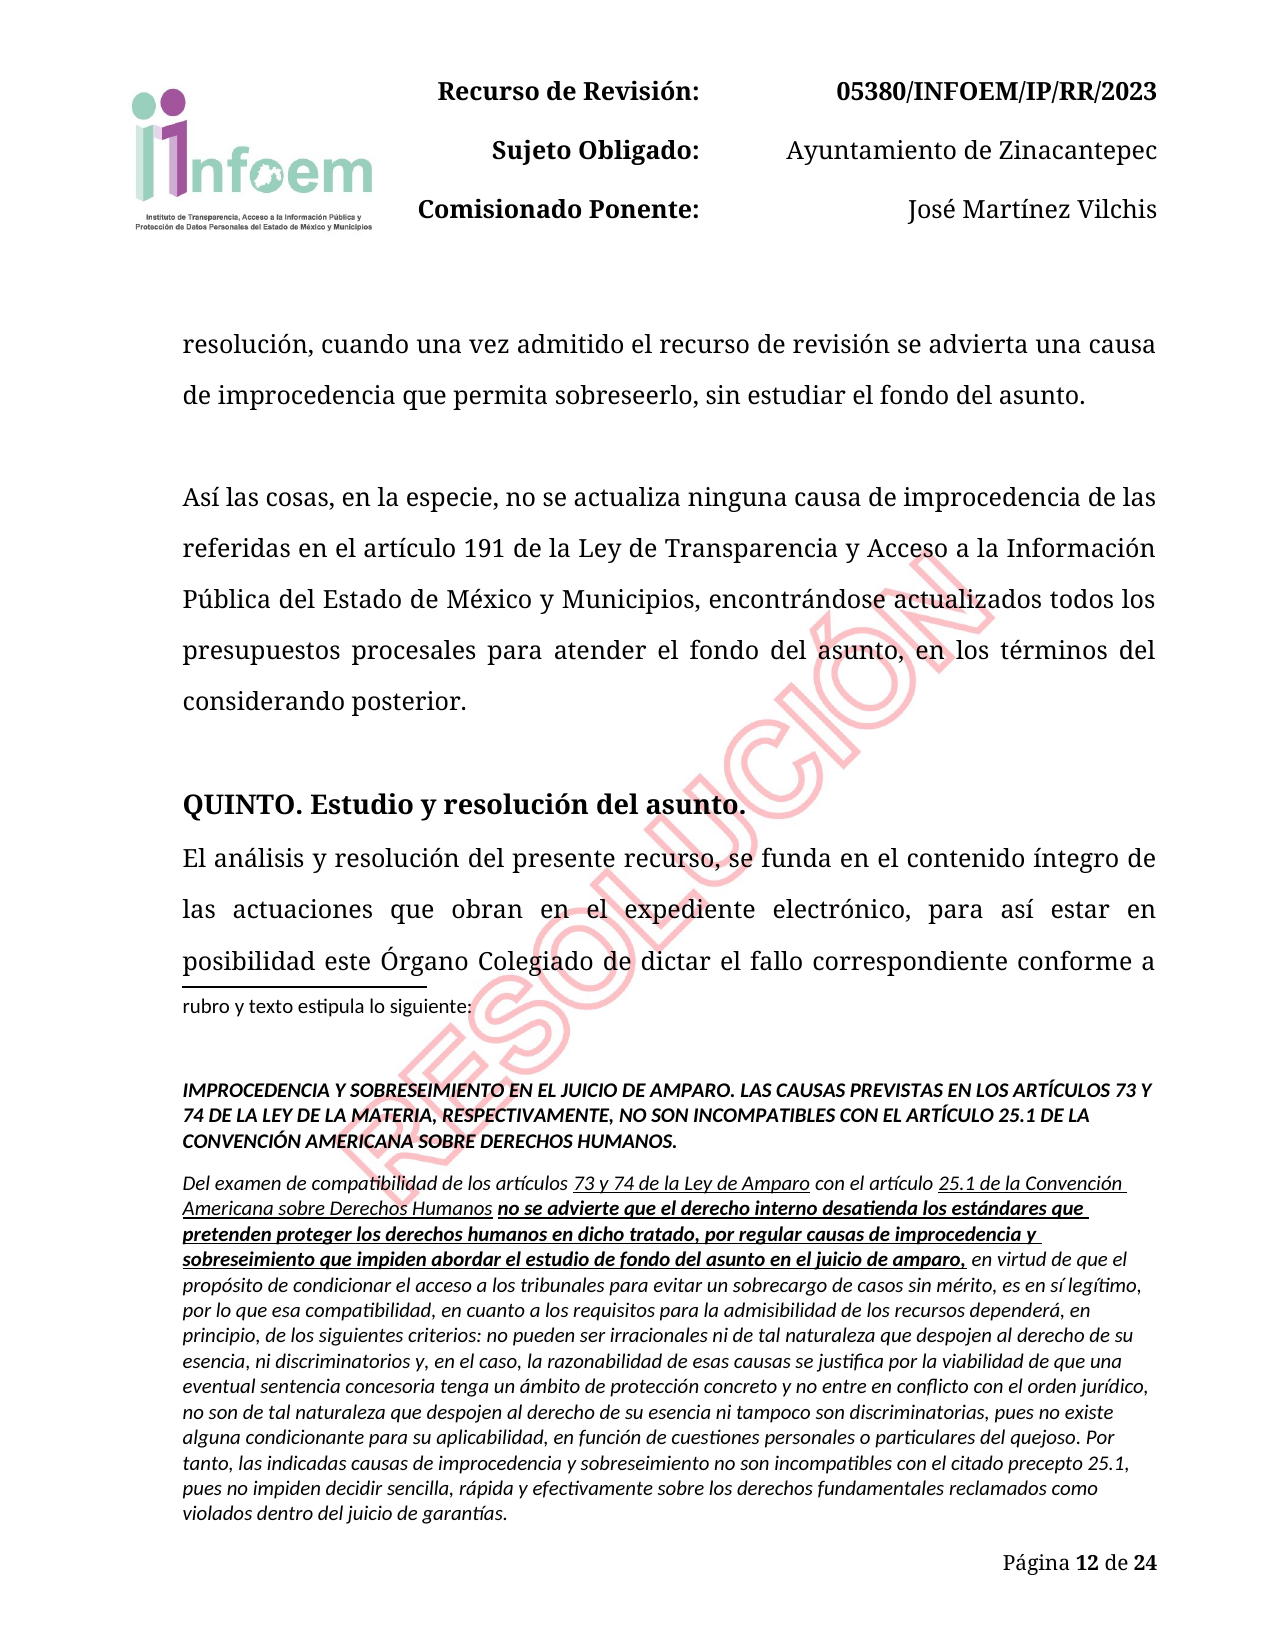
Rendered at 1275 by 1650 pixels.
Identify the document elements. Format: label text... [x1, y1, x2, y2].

text El análisis y resolución del presente recurso, se funda en el contenido íntegro de las actuaciones que obran en el expediente electrónico, para así estar en posibilidad este Órgano Colegiado de dictar el fallo correspondiente conforme a derecho, tomando en consideración los elementos aportados por las partes y respetando en todo momento al principio de máxima publicidad consagrado en nuestra Constitución Federal, Local y demás leyes aplicables en la materia, así como en los tratados internacionales en los que el Estado Mexicano sea parte, en concordancia con el párrafo tercero del artículo 1 de la Constitución Federal y el diverso 8 de la Ley de Transparencia local. [182, 841, 1157, 977]
text Así las cosas, en la especie, no se actualiza ninguna causa de improcedencia de las referidas en el artículo 191 de la Ley de Transparencia y Acceso a la Información Pública del Estado de México y Municipios, encontrándose actualizados todos los presupuestos procesales para atender el fondo del asunto, en los términos del considerando posterior. [182, 479, 1157, 718]
picture [12, 28, 1275, 1650]
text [182, 326, 1157, 411]
text QUINTO. Estudio y resolución del asunto. [182, 786, 1157, 823]
